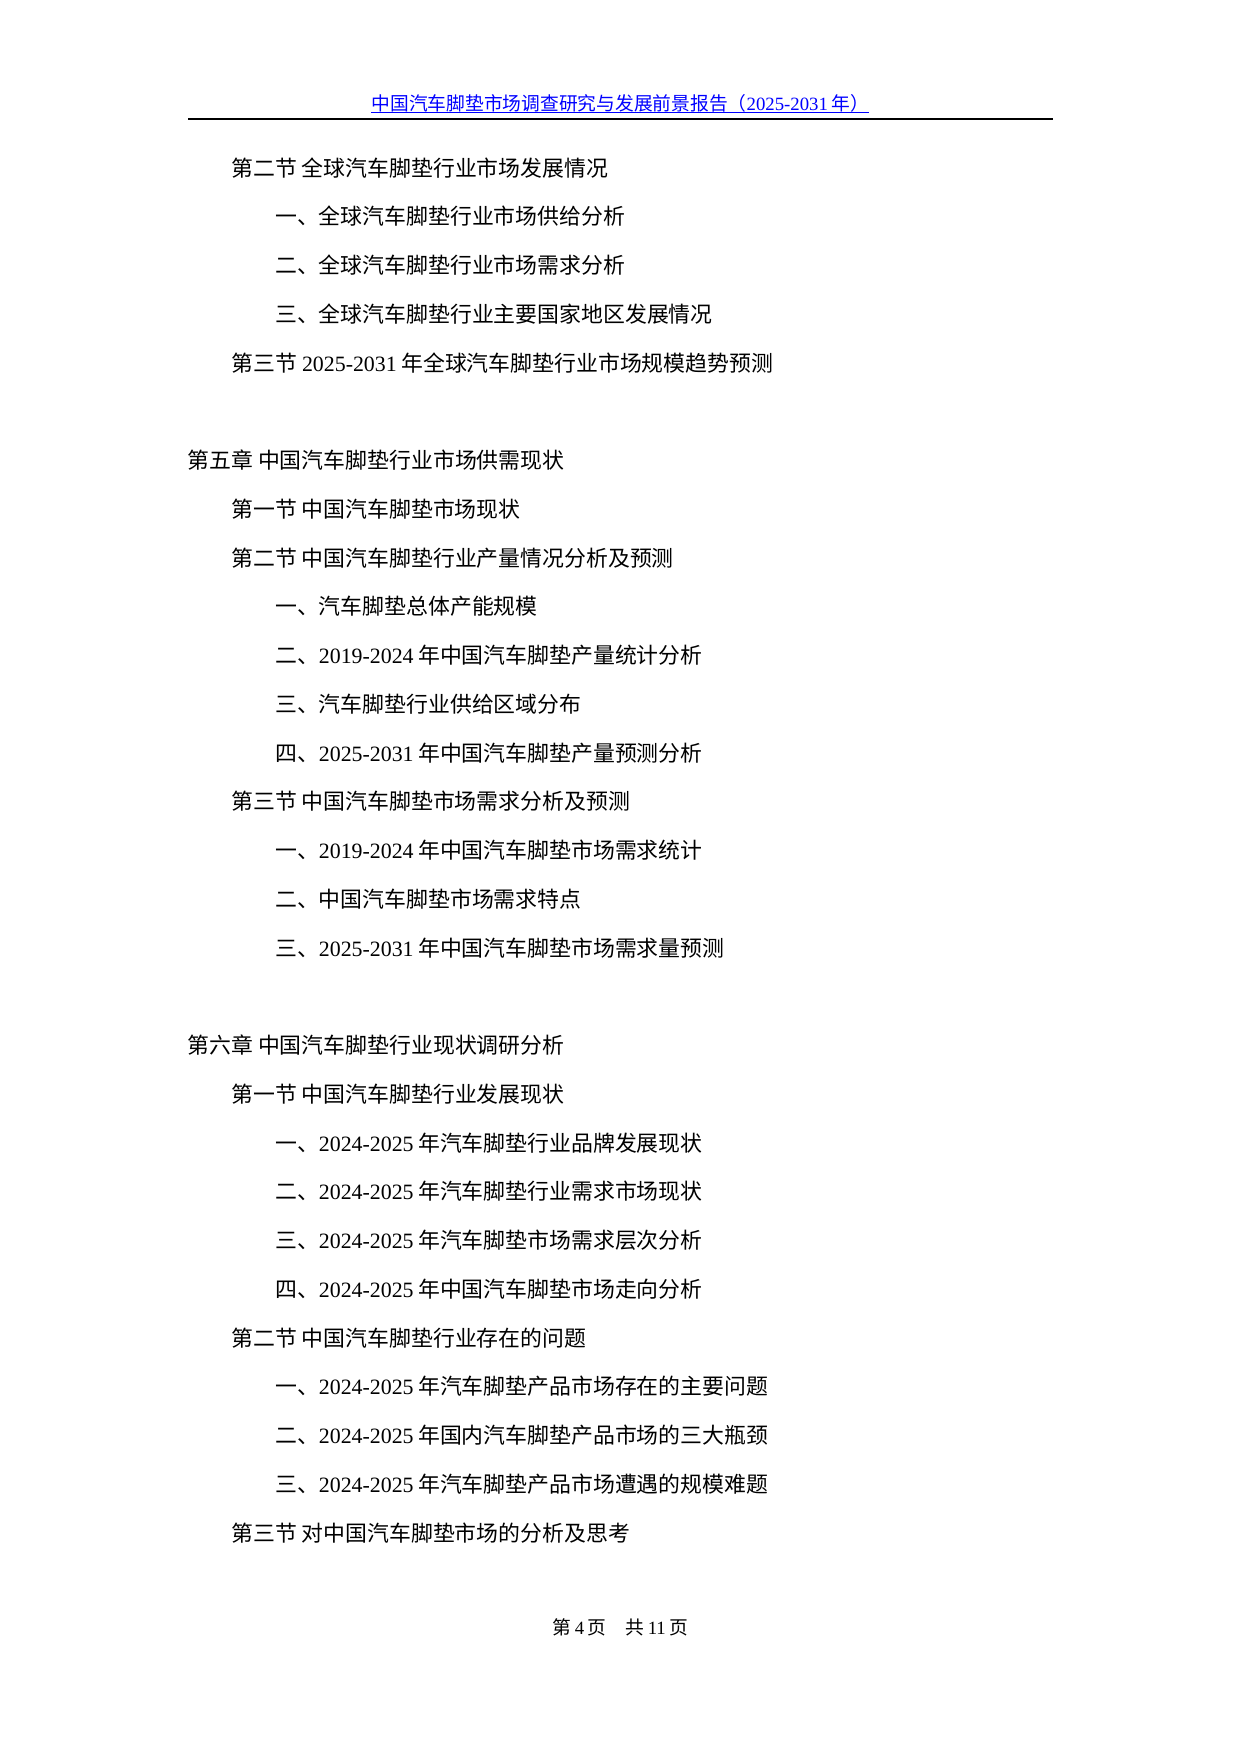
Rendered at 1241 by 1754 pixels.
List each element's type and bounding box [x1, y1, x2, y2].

text [187, 150, 1053, 1548]
